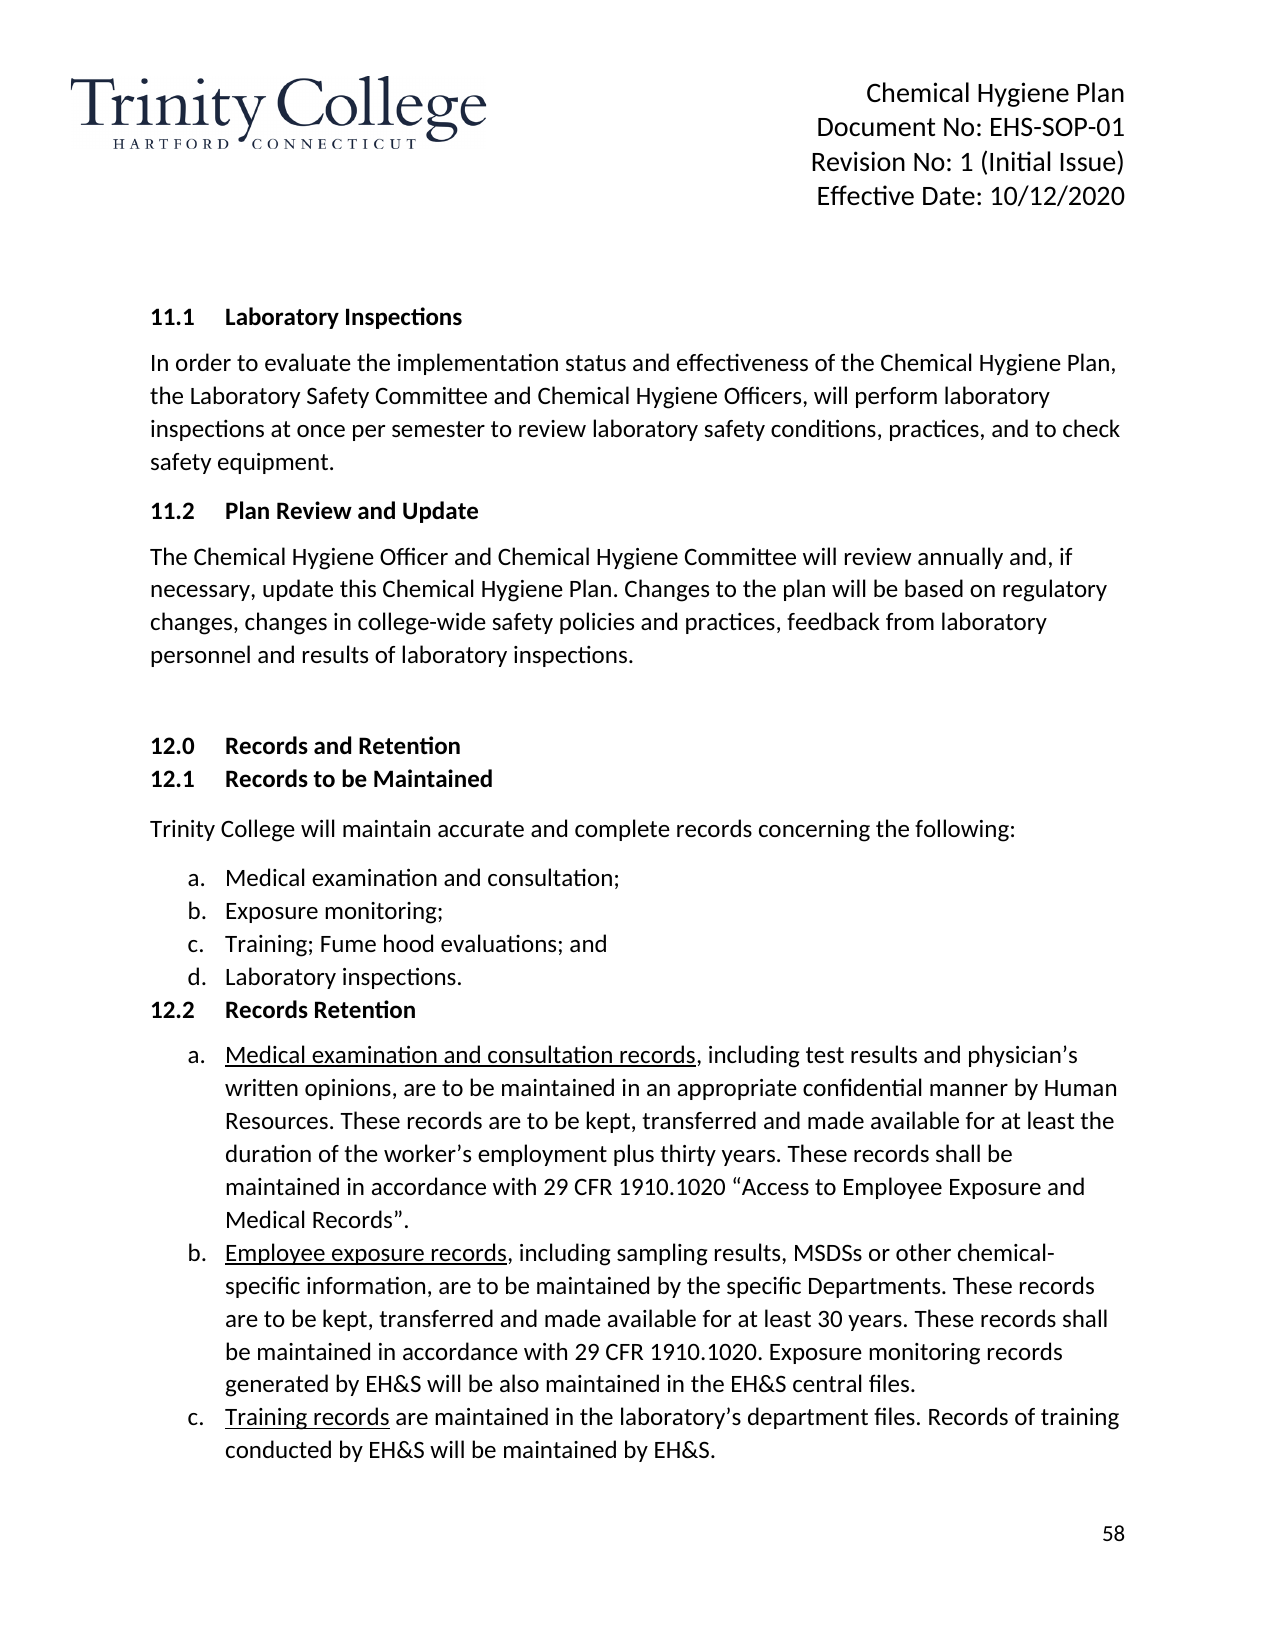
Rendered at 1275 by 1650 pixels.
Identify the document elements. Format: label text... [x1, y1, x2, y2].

list Medical examination and consultation records, including test results and physician’s written opinions, are to be maintained in an appropriate confidential manner by Human Resources. These records are to be kept, transferred and made available for at least the duration of the worker’s employment plus thirty years. These records shall be maintained in accordance with 29 CFR 1910.1020 “Access to Employee Exposure and Medical Records”. [187, 1039, 1125, 1234]
list Records and Retention [150, 730, 1125, 761]
list Training records are maintained in the laboratory’s department files. Records of training conducted by EH&S will be maintained by EH&S. [187, 1401, 1125, 1465]
list Exposure monitoring; [187, 895, 1125, 926]
list Records Retention [150, 994, 1125, 1024]
list Training; Fume hood evaluations; and [187, 928, 1125, 959]
list Medical examination and consultation; [187, 862, 1125, 893]
list Laboratory Inspections [150, 301, 1125, 332]
list Employee exposure records, including sampling results, MSDSs or other chemical-specific information, are to be maintained by the specific Departments. These records are to be kept, transferred and made available for at least 30 years. These records shall be maintained in accordance with 29 CFR 1910.1020. Exposure monitoring records generated by EH&S will be also maintained in the EH&S central files. [187, 1237, 1125, 1399]
picture [70, 76, 487, 149]
list Plan Review and Update [150, 495, 1125, 526]
text The Chemical Hygiene Officer and Chemical Hygiene Committee will review annually and, if necessary, update this Chemical Hygiene Plan. Changes to the plan will be based on regulatory changes, changes in college-wide safety policies and practices, feedback from laboratory personnel and results of laboratory inspections. [150, 541, 1125, 670]
text Trinity College will maintain accurate and complete records concerning the following: [150, 813, 1125, 843]
list Records to be Maintained [150, 763, 1125, 794]
list Laboratory inspections. [187, 961, 1125, 992]
text In order to evaluate the implementation status and effectiveness of the Chemical Hygiene Plan, the Laboratory Safety Committee and Chemical Hygiene Officers, will perform laboratory inspections at once per semester to review laboratory safety conditions, practices, and to check safety equipment. [150, 347, 1125, 476]
